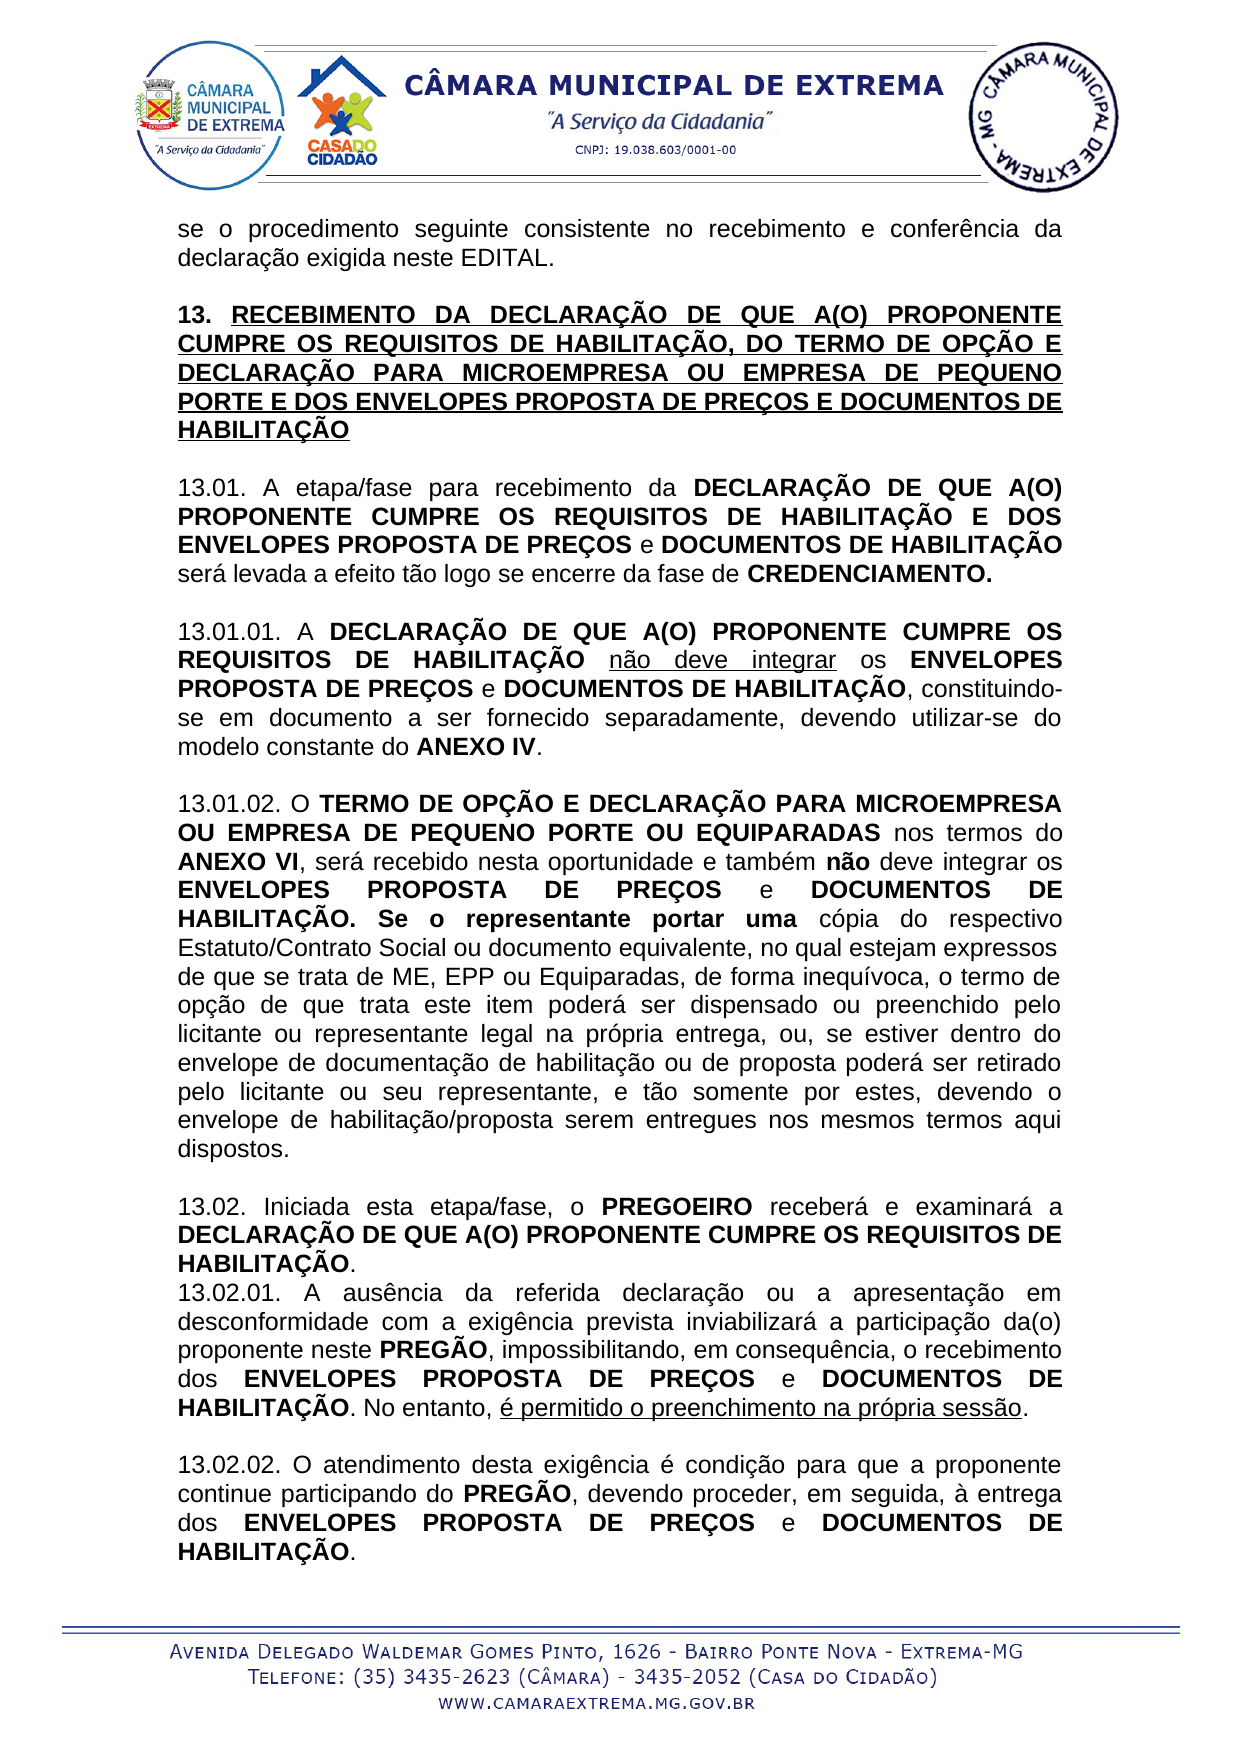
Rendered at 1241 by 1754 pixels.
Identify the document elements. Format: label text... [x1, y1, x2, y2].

text 13.01.02. O TERMO DE OPÇÃO E DECLARAÇÃO PARA MICROEMPRESA OU EMPRESA DE PEQUENO PORTE OU EQUIPARADAS nos termos do ANEXO VI, será recebido nesta oportunidade e também não deve integrar os ENVELOPES PROPOSTA DE PREÇOS e DOCUMENTOS DE HABILITAÇÃO. Se o representante portar uma cópia do respectivo Estatuto/Contrato Social ou documento equivalente, no qual estejam expressos [177, 789, 1063, 961]
text 13. RECEBIMENTO DA DECLARAÇÃO DE QUE A(O) PROPONENTE CUMPRE OS REQUISITOS DE HABILITAÇÃO, DO TERMO DE OPÇÃO E DECLARAÇÃO PARA MICROEMPRESA OU EMPRESA DE PEQUENO PORTE E DOS ENVELOPES PROPOSTA DE PREÇOS E DOCUMENTOS DE HABILITAÇÃO [177, 355, 1063, 383]
text de que se trata de ME, EPP ou Equiparadas, de forma inequívoca, o termo de opção de que trata este item poderá ser dispensado ou preenchido pelo licitante ou representante legal na própria entrega, ou, se estiver dentro do envelope de documentação de habilitação ou de proposta poderá ser retirado pelo licitante ou seu representante, e tão somente por estes, devendo o envelope de habilitação/proposta serem entregues nos mesmos termos aqui dispostos. [177, 961, 1063, 1163]
text 13.02.02. O atendimento desta exigência é condição para que a proponente continue participando do PREGÃO, devendo proceder, em seguida, à entrega dos ENVELOPES PROPOSTA DE PREÇOS e DOCUMENTOS DE HABILITAÇÃO. [177, 1450, 1063, 1565]
picture [46, 1615, 1194, 1724]
text 13. RECEBIMENTO DA DECLARAÇÃO DE QUE A(O) PROPONENTE CUMPRE OS REQUISITOS DE HABILITAÇÃO, DO TERMO DE OPÇÃO E DECLARAÇÃO PARA MICROEMPRESA OU EMPRESA DE PEQUENO PORTE E DOS ENVELOPES PROPOSTA DE PREÇOS E DOCUMENTOS DE HABILITAÇÃO [177, 412, 1063, 444]
text 13.02. Iniciada esta etapa/fase, o PREGOEIRO receberá e examinará a DECLARAÇÃO DE QUE A(O) PROPONENTE CUMPRE OS REQUISITOS DE HABILITAÇÃO. [177, 1191, 1063, 1278]
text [177, 214, 1063, 271]
text 13. RECEBIMENTO DA DECLARAÇÃO DE QUE A(O) PROPONENTE CUMPRE OS REQUISITOS DE HABILITAÇÃO, DO TERMO DE OPÇÃO E DECLARAÇÃO PARA MICROEMPRESA OU EMPRESA DE PEQUENO PORTE E DOS ENVELOPES PROPOSTA DE PREÇOS E DOCUMENTOS DE HABILITAÇÃO [177, 384, 1063, 411]
picture [124, 30, 1123, 221]
text 13.02.01. A ausência da referida declaração ou a apresentação em desconformidade com a exigência prevista inviabilizará a participação da(o) proponente neste PREGÃO, impossibilitando, em consequência, o recebimento dos ENVELOPES PROPOSTA DE PREÇOS e DOCUMENTOS DE HABILITAÇÃO. No entanto, é permitido o preenchimento na própria sessão. [177, 1278, 1063, 1421]
text 13.01. A etapa/fase para recebimento da DECLARAÇÃO DE QUE A(O) PROPONENTE CUMPRE OS REQUISITOS DE HABILITAÇÃO E DOS ENVELOPES PROPOSTA DE PREÇOS e DOCUMENTOS DE HABILITAÇÃO será levada a efeito tão logo se encerre da fase de CREDENCIAMENTO. [177, 473, 1063, 588]
text 13.01.01. A DECLARAÇÃO DE QUE A(O) PROPONENTE CUMPRE OS REQUISITOS DE HABILITAÇÃO não deve integrar os ENVELOPES PROPOSTA DE PREÇOS e DOCUMENTOS DE HABILITAÇÃO, constituindo-se em documento a ser fornecido separadamente, devendo utilizar-se do modelo constante do ANEXO IV. [177, 616, 1063, 760]
text 13. RECEBIMENTO DA DECLARAÇÃO DE QUE A(O) PROPONENTE CUMPRE OS REQUISITOS DE HABILITAÇÃO, DO TERMO DE OPÇÃO E DECLARAÇÃO PARA MICROEMPRESA OU EMPRESA DE PEQUENO PORTE E DOS ENVELOPES PROPOSTA DE PREÇOS E DOCUMENTOS DE HABILITAÇÃO [177, 300, 1063, 354]
